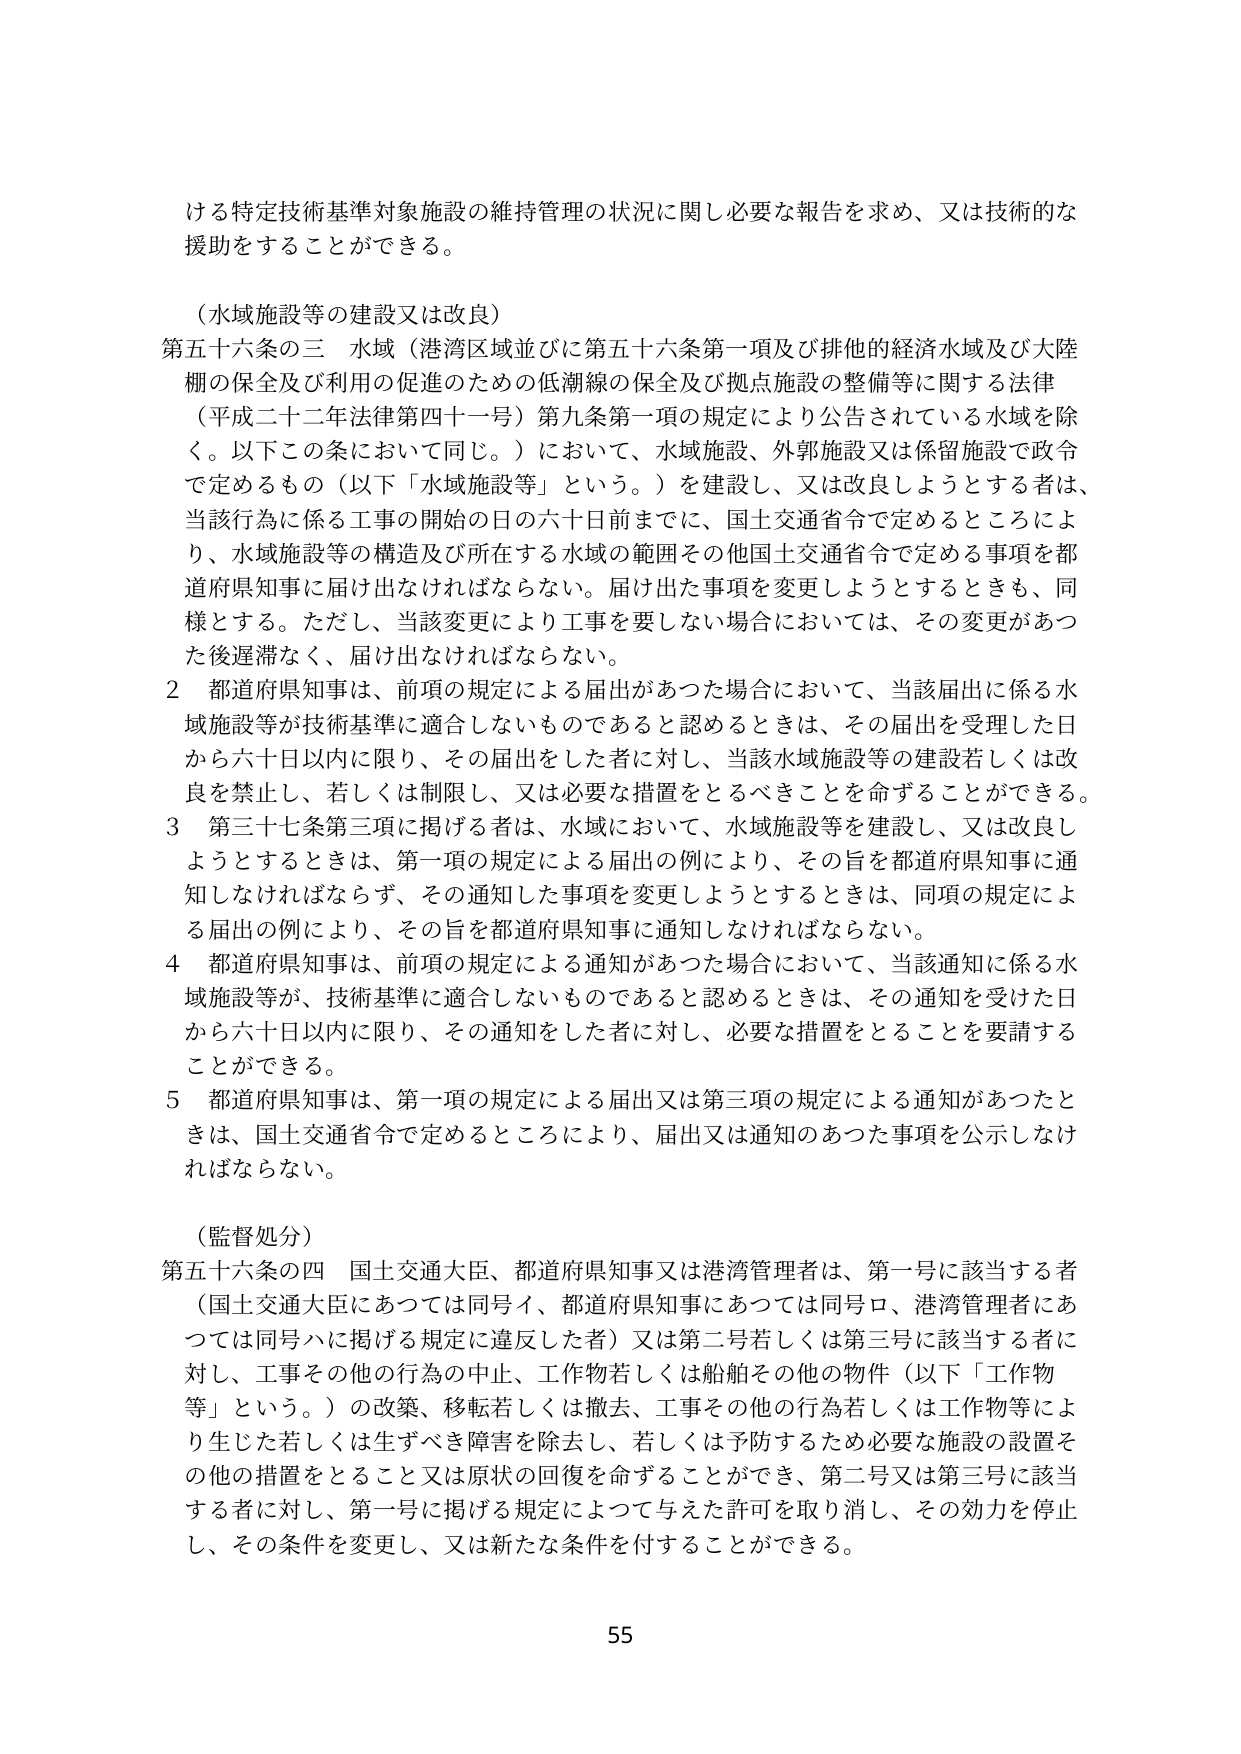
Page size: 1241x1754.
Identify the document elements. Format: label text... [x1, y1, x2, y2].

text （監督処分） [184, 1219, 1079, 1253]
text ２ 都道府県知事は、前項の規定による届出があつた場合において、当該届出に係る水域施設等が技術基準に適合しないものであると認めるときは、その届出を受理した日から六十日以内に限り、その届出をした者に対し、当該水域施設等の建設若しくは改良を禁止し、若しくは制限し、又は必要な措置をとるべきことを命ずることができる。 [161, 672, 1079, 809]
text ３ 第三十七条第三項に掲げる者は、水域において、水域施設等を建設し、又は改良しようとするときは、第一項の規定による届出の例により、その旨を都道府県知事に通知しなければならず、その通知した事項を変更しようとするときは、同項の規定による届出の例により、その旨を都道府県知事に通知しなければならない。 [161, 809, 1079, 945]
text 第五十六条の三 水域（港湾区域並びに第五十六条第一項及び排他的経済水域及び大陸棚の保全及び利用の促進のための低潮線の保全及び拠点施設の整備等に関する法律（平成二十二年法律第四十一号）第九条第一項の規定により公告されている水域を除く。以下この条において同じ。）において、水域施設、外郭施設又は係留施設で政令で定めるもの（以下「水域施設等」という。）を建設し、又は改良しようとする者は、当該行為に係る工事の開始の日の六十日前までに、国土交通省令で定めるところにより、水域施設等の構造及び所在する水域の範囲その他国土交通省令で定める事項を都道府県知事に届け出なければならない。届け出た事項を変更しようとするときも、同様とする。ただし、当該変更により工事を要しない場合においては、その変更があつた後遅滞なく、届け出なければならない。 [161, 330, 1079, 672]
text ５ 都道府県知事は、第一項の規定による届出又は第三項の規定による通知があつたときは、国土交通省令で定めるところにより、届出又は通知のあつた事項を公示しなければならない。 [161, 1082, 1079, 1184]
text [161, 194, 1079, 262]
text （水域施設等の建設又は改良） [184, 296, 1079, 330]
text 第五十六条の四 国土交通大臣、都道府県知事又は港湾管理者は、第一号に該当する者（国土交通大臣にあつては同号イ、都道府県知事にあつては同号ロ、港湾管理者にあつては同号ハに掲げる規定に違反した者）又は第二号若しくは第三号に該当する者に対し、工事その他の行為の中止、工作物若しくは船舶その他の物件（以下「工作物等」という。）の改築、移転若しくは撤去、工事その他の行為若しくは工作物等により生じた若しくは生ずべき障害を除去し、若しくは予防するため必要な施設の設置その他の措置をとること又は原状の回復を命ずることができ、第二号又は第三号に該当する者に対し、第一号に掲げる規定によつて与えた許可を取り消し、その効力を停止し、その条件を変更し、又は新たな条件を付することができる。 [161, 1253, 1079, 1560]
text ４ 都道府県知事は、前項の規定による通知があつた場合において、当該通知に係る水域施設等が、技術基準に適合しないものであると認めるときは、その通知を受けた日から六十日以内に限り、その通知をした者に対し、必要な措置をとることを要請することができる。 [161, 945, 1079, 1082]
